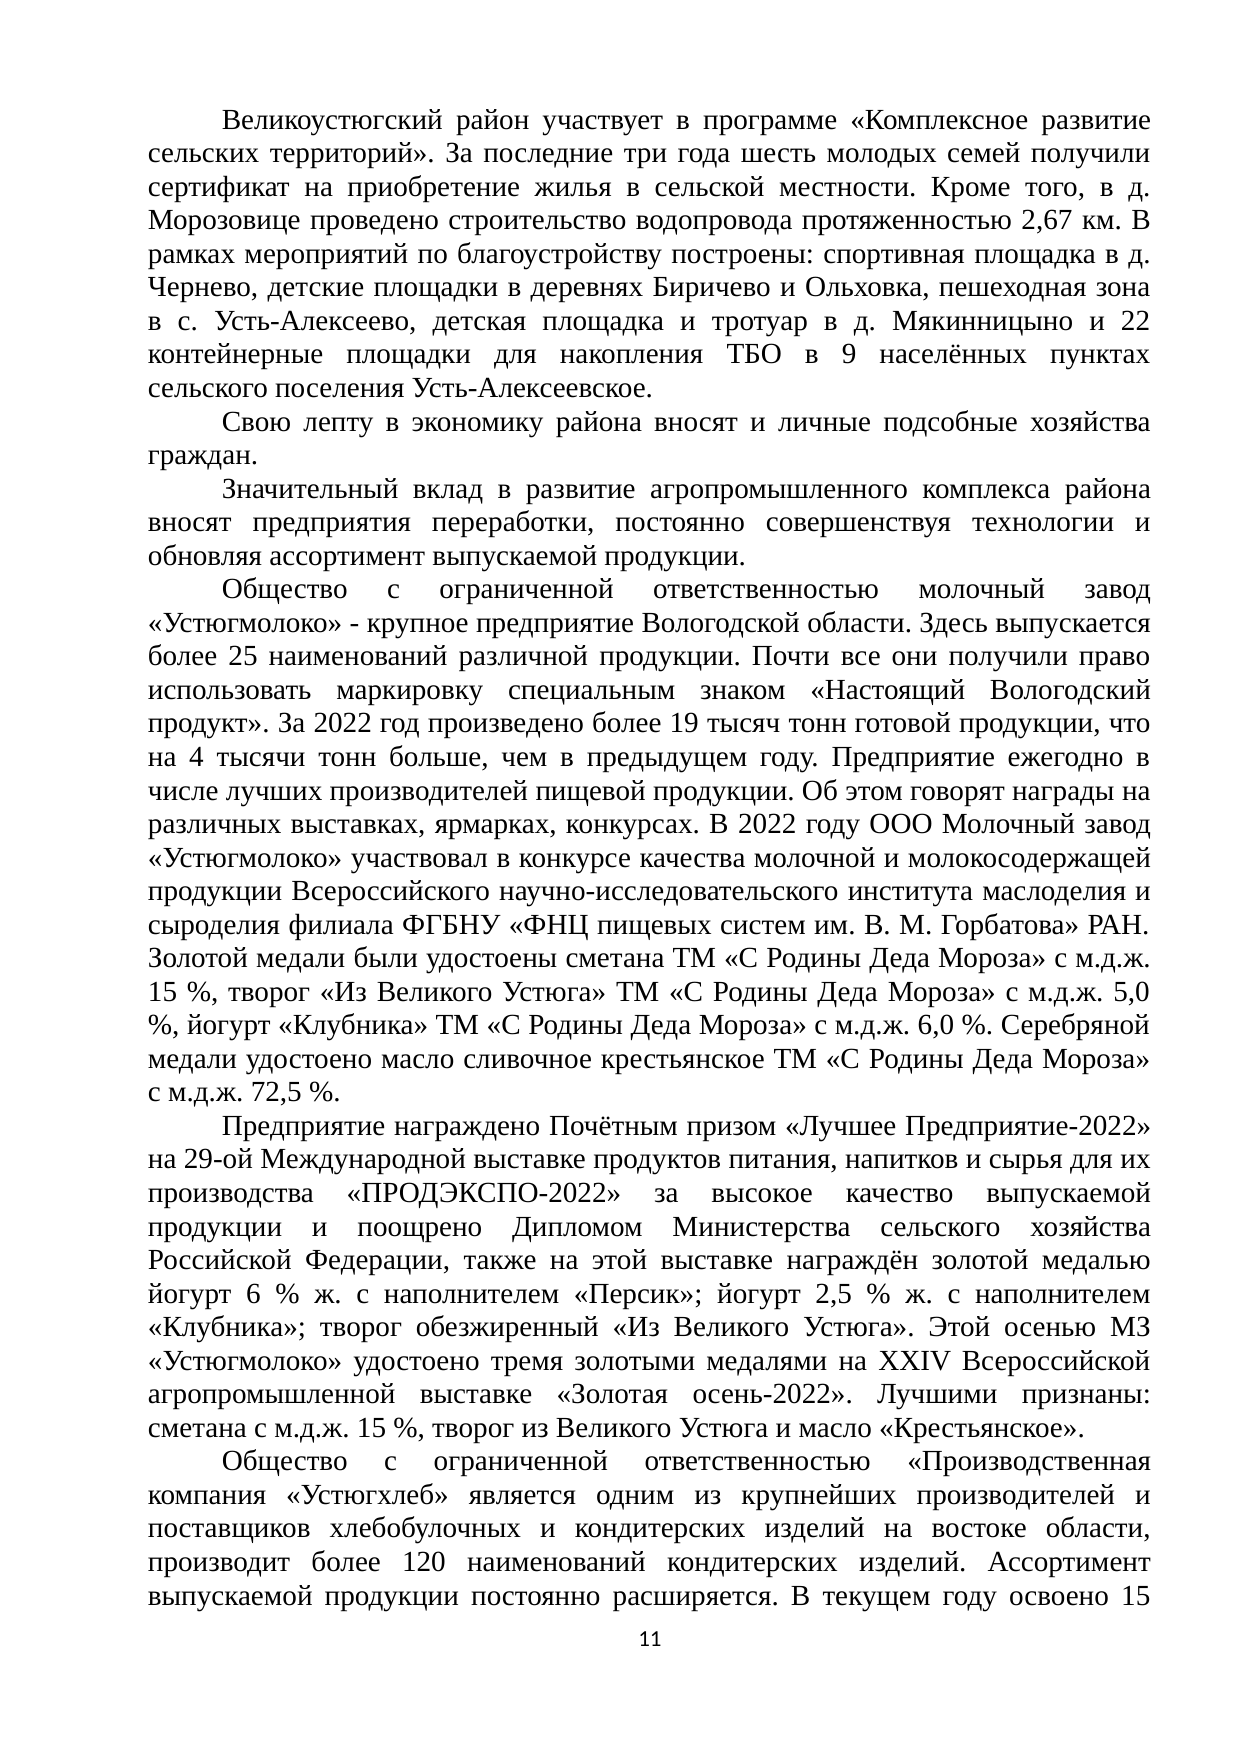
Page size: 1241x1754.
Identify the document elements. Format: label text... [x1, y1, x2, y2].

text Предприятие награждено Почётным призом «Лучшее Предприятие-2022» на 29-ой Международной выставке продуктов питания, напитков и сырья для их производства «ПРОДЭКСПО-2022» за высокое качество выпускаемой продукции и поощрено Дипломом Министерства сельского хозяйства Российской Федерации, также на этой выставке награждён золотой медалью йогурт 6 % ж. с наполнителем «Персик»; йогурт 2,5 % ж. с наполнителем «Клубника»; творог обезжиренный «Из Великого Устюга». Этой осенью МЗ «Устюгмолоко» удостоено тремя золотыми медалями на XXIV Всероссийской агропромышленной выставке «Золотая осень-2022». Лучшими признаны: сметана с м.д.ж. 15 %, творог из Великого Устюга и масло «Крестьянское». [148, 1108, 1152, 1443]
text Великоустюгский район участвует в программе «Комплексное развитие сельских территорий». За последние три года шесть молодых семей получили сертификат на приобретение жилья в сельской местности. Кроме того, в д. Морозовице проведено строительство водопровода протяженностью 2,67 км. В рамках мероприятий по благоустройству построены: спортивная площадка в д. Чернево, детские площадки в деревнях Биричево и Ольховка, пешеходная зона в с. Усть-Алексеево, детская площадка и тротуар в д. Мякинницыно и 22 контейнерные площадки для накопления ТБО в 9 населённых пунктах сельского поселения Усть-Алексеевское. [148, 102, 1152, 404]
text Значительный вклад в развитие агропромышленного комплекса района вносят предприятия переработки, постоянно совершенствуя технологии и обновляя ассортимент выпускаемой продукции. [148, 471, 1152, 571]
text Свою лепту в экономику района вносят и личные подсобные хозяйства граждан. [148, 404, 1152, 471]
text Общество с ограниченной ответственностью молочный завод «Устюгмолоко» - крупное предприятие Вологодской области. Здесь выпускается более 25 наименований различной продукции. Почти все они получили право использовать маркировку специальным знаком «Настоящий Вологодский продукт». За 2022 год произведено более 19 тысяч тонн готовой продукции, что на 4 тысячи тонн больше, чем в предыдущем году. Предприятие ежегодно в числе лучших производителей пищевой продукции. Об этом говорят награды на различных выставках, ярмарках, конкурсах. В 2022 году ООО Молочный завод «Устюгмолоко» участвовал в конкурсе качества молочной и молокосодержащей продукции Всероссийского научно-исследовательского института маслоделия и сыроделия филиала ФГБНУ «ФНЦ пищевых систем им. В. М. Горбатова» РАН. Золотой медали были удостоены сметана ТМ «С Родины Деда Мороза» с м.д.ж. 15 %, творог «Из Великого Устюга» ТМ «С Родины Деда Мороза» с м.д.ж. 5,0 %, йогурт «Клубника» ТМ «С Родины Деда Мороза» с м.д.ж. 6,0 %. Серебряной медали удостоено масло сливочное крестьянское ТМ «С Родины Деда Мороза» с м.д.ж. 72,5 %. [148, 571, 1152, 1108]
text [148, 1443, 1152, 1611]
